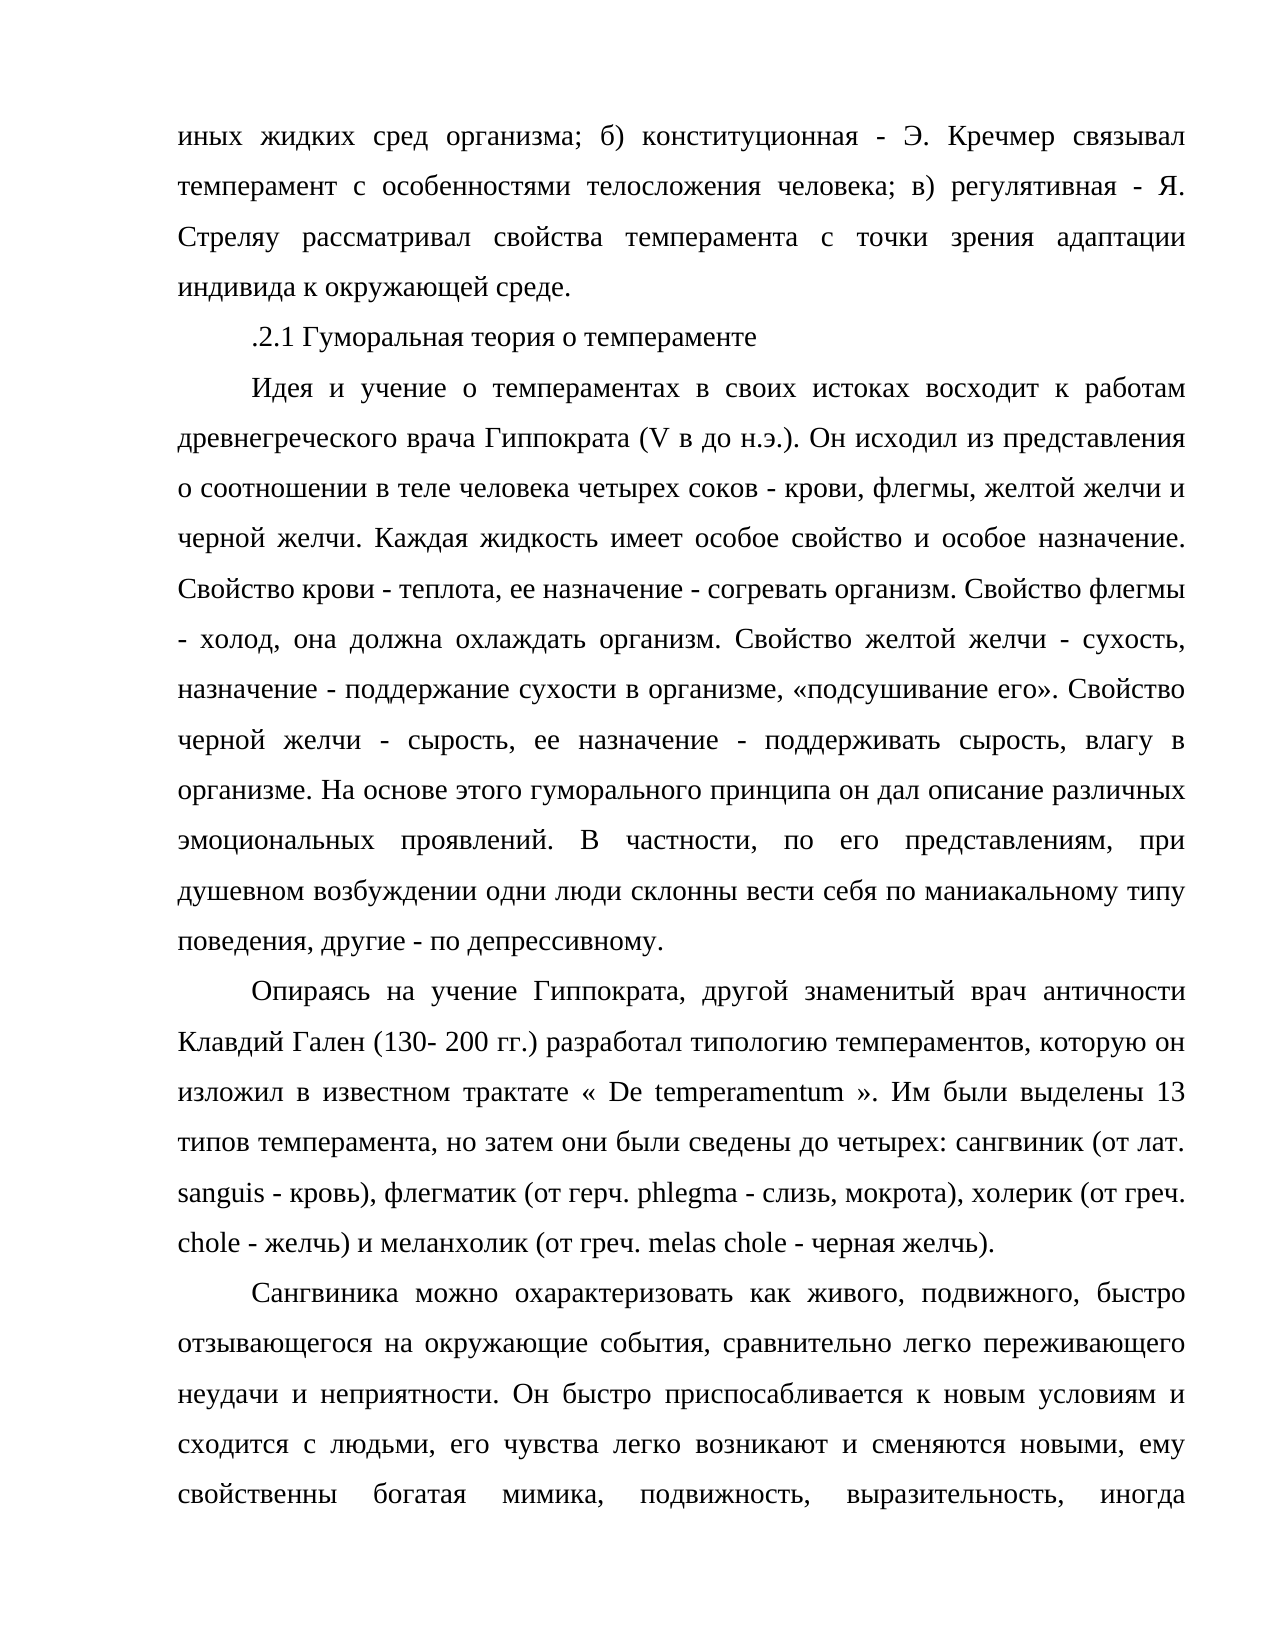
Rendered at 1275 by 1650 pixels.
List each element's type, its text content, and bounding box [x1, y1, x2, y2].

text Опираясь на учение Гиппократа, другой знаменитый врач античности Клавдий Гален (130- 200 гг.) разработал типологию темпераментов, которую он изложил в известном трактате « De temperamentum ». Им были выделены 13 типов темперамента, но затем они были сведены до четырех: сангвиник (от лат. sanguis - кровь), флегматик (от герч. phlegma - слизь, мокрота), холерик (от греч. chole - желчь) и меланхолик (от греч. melas chole - черная желчь). [177, 973, 1186, 1258]
text Идея и учение о темпераментах в своих истоках восходит к работам древнегреческого врача Гиппократа (V в до н.э.). Он исходил из представления о соотношении в теле человека четырех соков - крови, флегмы, желтой желчи и черной желчи. Каждая жидкость имеет особое свойство и особое назначение. Свойство крови - теплота, ее назначение - согревать организм. Свойство флегмы - холод, она должна охлаждать организм. Свойство желтой желчи - сухость, назначение - поддержание сухости в организме, «подсушивание его». Свойство черной желчи - сырость, ее назначение - поддерживать сырость, влагу в организме. На основе этого гуморального принципа он дал описание различных эмоциональных проявлений. В частности, по его представлениям, при душевном возбуждении одни люди склонны вести себя по маниакальному типу поведения, другие - по депрессивному. [177, 370, 1186, 957]
text .2.1 Гуморальная теория о темпераменте [177, 319, 1186, 353]
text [177, 118, 1186, 303]
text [177, 1275, 1186, 1510]
